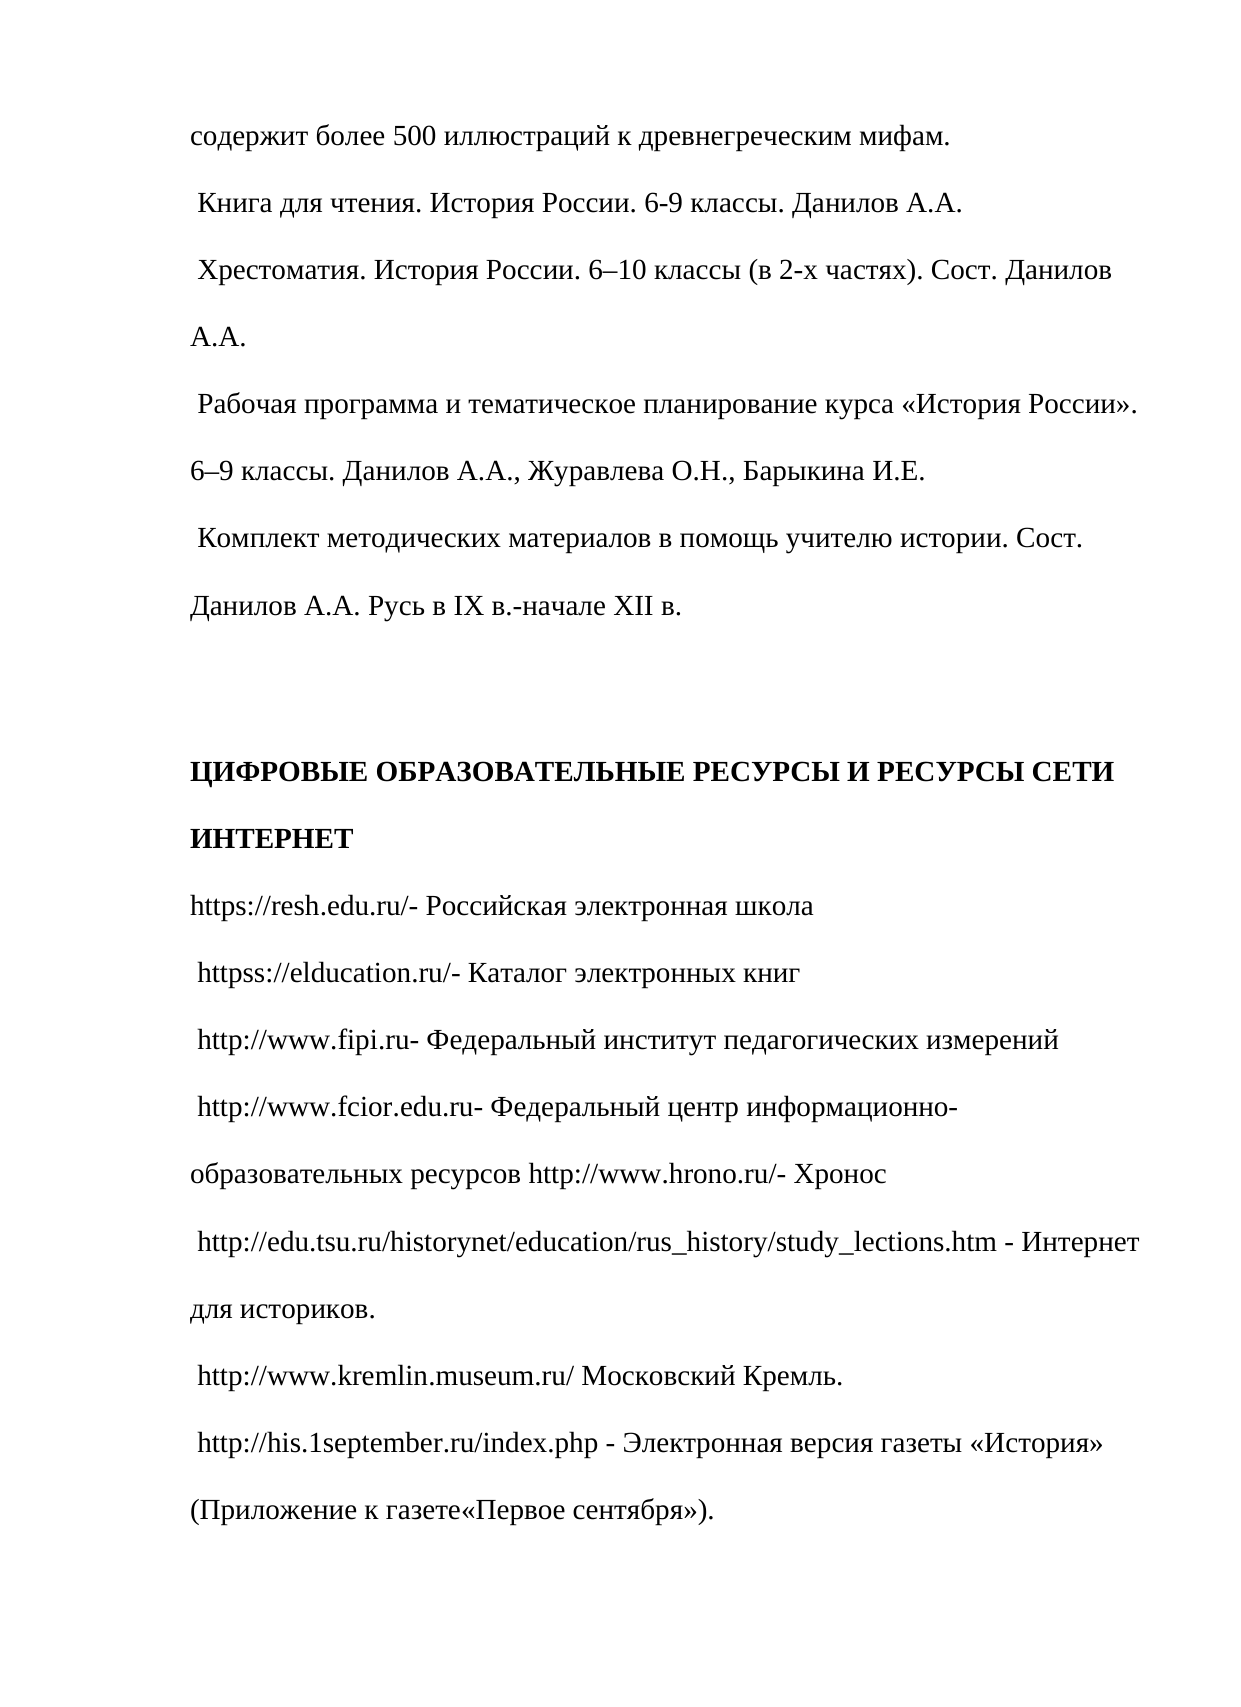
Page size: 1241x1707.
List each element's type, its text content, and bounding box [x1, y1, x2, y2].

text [190, 118, 1152, 688]
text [190, 888, 1152, 1526]
text ЦИФРОВЫЕ ОБРАЗОВАТЕЛЬНЫЕ РЕСУРСЫ И РЕСУРСЫ СЕТИ ИНТЕРНЕТ [190, 754, 1152, 855]
